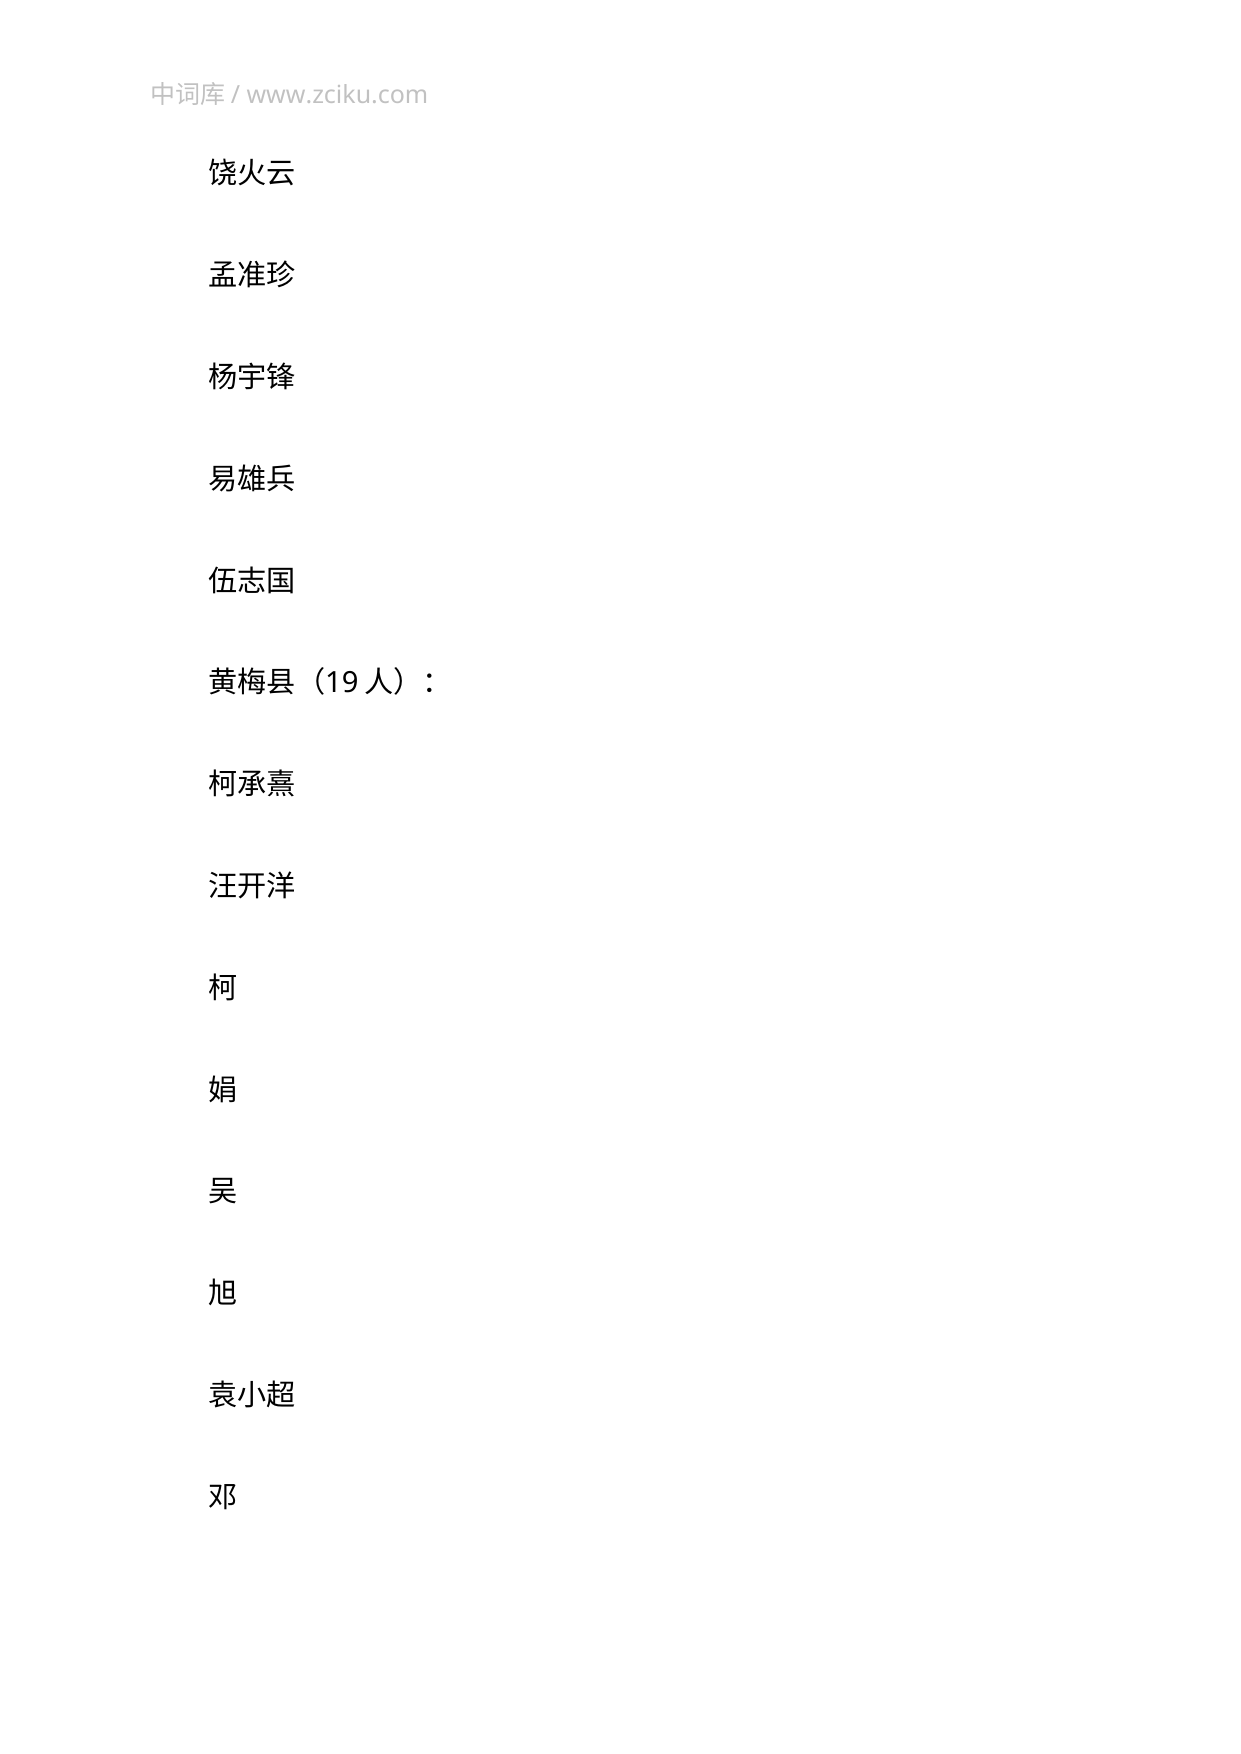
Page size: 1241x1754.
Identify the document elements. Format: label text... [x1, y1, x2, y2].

text 吴 [150, 1168, 1090, 1210]
text 旭 [150, 1270, 1090, 1312]
text 邓 [150, 1473, 1090, 1516]
text 柯承熹 [150, 761, 1090, 803]
text 娟 [150, 1066, 1090, 1108]
text 饶火云 [150, 150, 1090, 192]
text 黄梅县（19人）： [150, 659, 1090, 701]
text 袁小超 [150, 1371, 1090, 1414]
text 伍志国 [150, 557, 1090, 599]
text 杨宇锋 [150, 353, 1090, 396]
text 柯 [150, 964, 1090, 1007]
text 孟准珍 [150, 252, 1090, 294]
text 汪开洋 [150, 863, 1090, 905]
text 易雄兵 [150, 455, 1090, 498]
